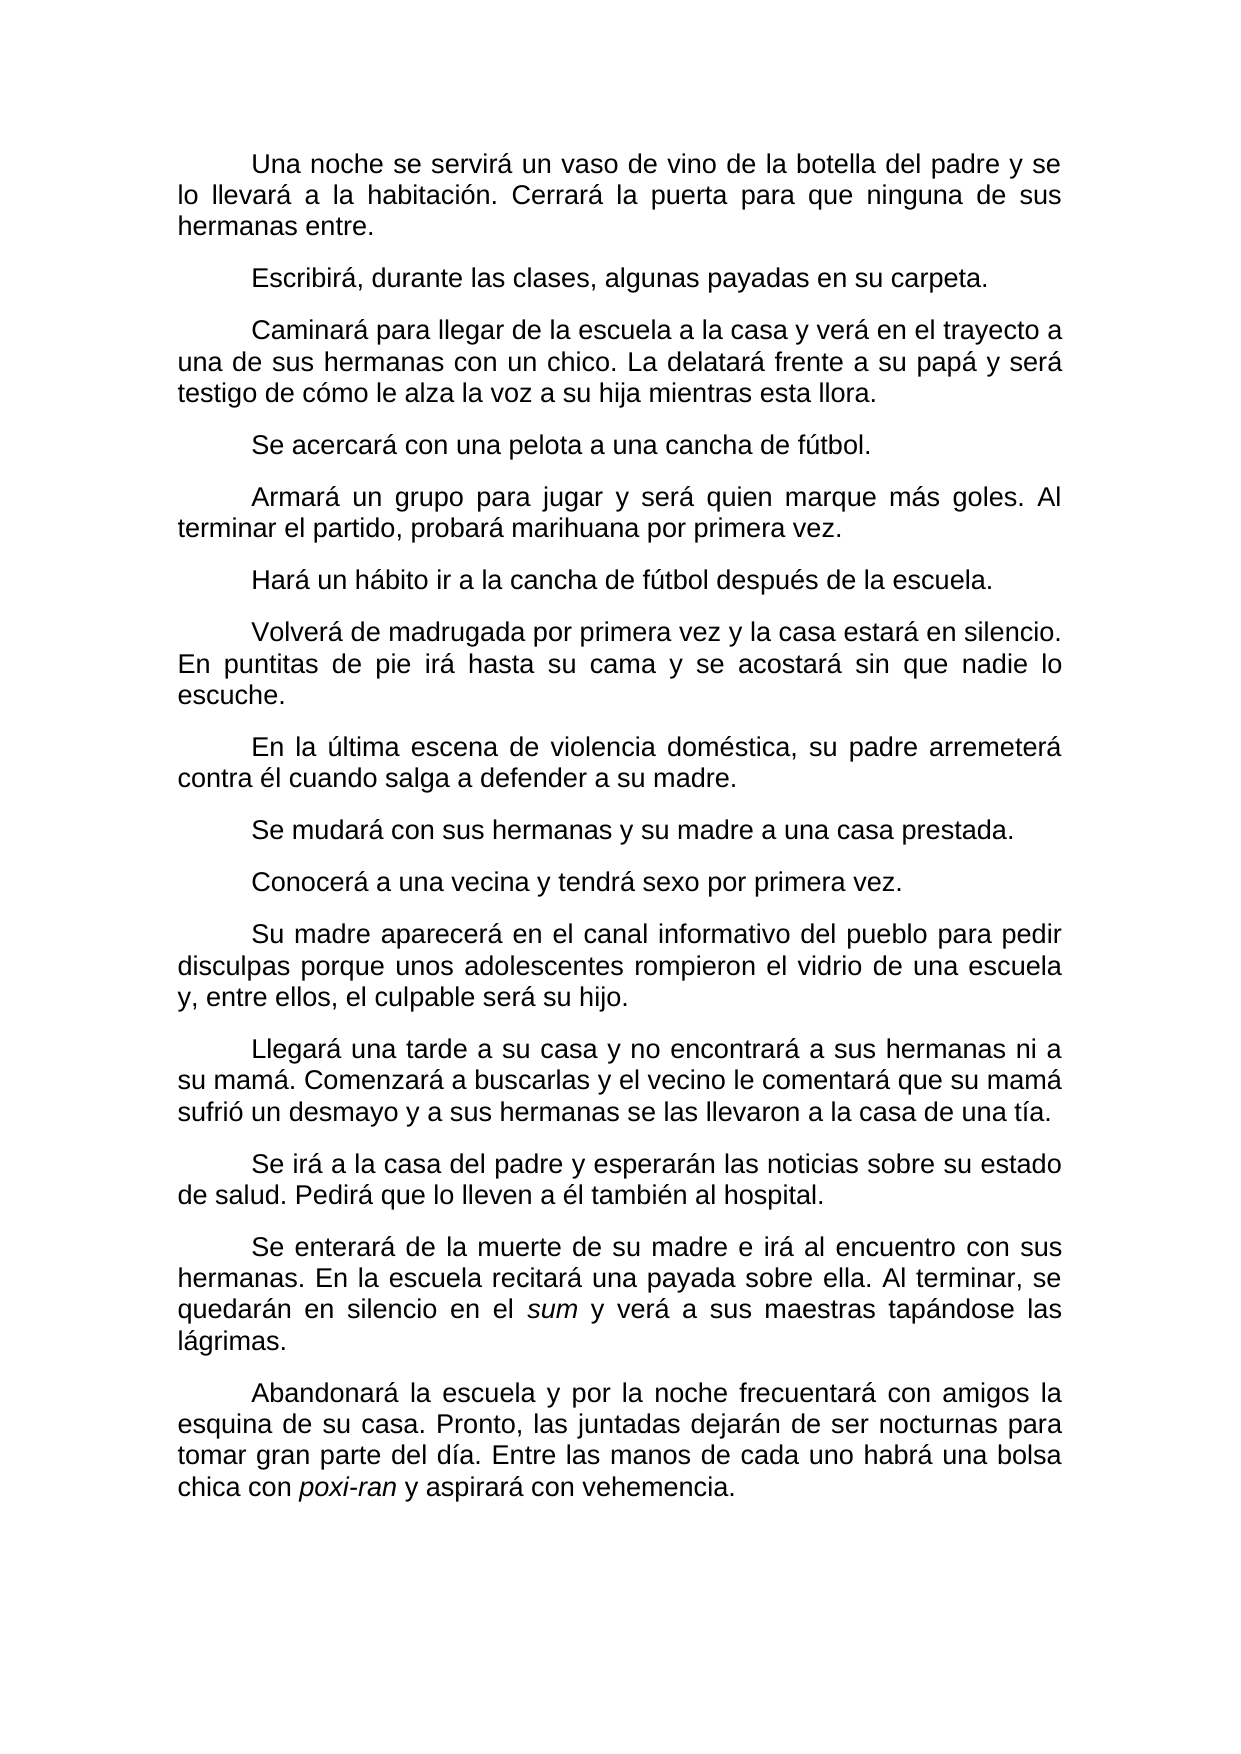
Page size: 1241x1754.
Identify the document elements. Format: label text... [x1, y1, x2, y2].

text Escribirá, durante las clases, algunas payadas en su carpeta. [177, 262, 1063, 293]
text Conocerá a una vecina y tendrá sexo por primera vez. [177, 866, 1063, 898]
text Se acercará con una pelota a una cancha de fútbol. [177, 429, 1063, 460]
text En la última escena de violencia doméstica, su padre arremeterá contra él cuando salga a defender a su madre. [177, 731, 1063, 793]
text Abandonará la escuela y por la noche frecuentará con amigos la esquina de su casa. Pronto, las juntadas dejarán de ser nocturnas para tomar gran parte del día. Entre las manos de cada uno habrá una bolsa chica con poxi-ran y aspirará con vehemencia. [177, 1377, 1063, 1502]
text Armará un grupo para jugar y será quien marque más goles. Al terminar el partido, probará marihuana por primera vez. [177, 481, 1063, 543]
text Caminará para llegar de la escuela a la casa y verá en el trayecto a una de sus hermanas con un chico. La delatará frente a su papá y será testigo de cómo le alza la voz a su hija mientras esta llora. [177, 314, 1063, 408]
text Su madre aparecerá en el canal informativo del pueblo para pedir disculpas porque unos adolescentes rompieron el vidrio de una escuela y, entre ellos, el culpable será su hijo. [177, 918, 1063, 1012]
text Se enterará de la muerte de su madre e irá al encuentro con sus hermanas. En la escuela recitará una payada sobre ella. Al terminar, se quedarán en silencio en el sum y verá a sus maestras tapándose las lágrimas. [177, 1231, 1063, 1356]
text Se irá a la casa del padre y esperarán las noticias sobre su estado de salud. Pedirá que lo lleven a él también al hospital. [177, 1148, 1063, 1210]
text Se mudará con sus hermanas y su madre a una casa prestada. [177, 814, 1063, 846]
text Volverá de madrugada por primera vez y la casa estará en silencio. En puntitas de pie irá hasta su cama y se acostará sin que nadie lo escuche. [177, 616, 1063, 710]
text Una noche se servirá un vaso de vino de la botella del padre y se lo llevará a la habitación. Cerrará la puerta para que ninguna de sus hermanas entre. [177, 148, 1063, 241]
text Llegará una tarde a su casa y no encontrará a sus hermanas ni a su mamá. Comenzará a buscarlas y el vecino le comentará que su mamá sufrió un desmayo y a sus hermanas se las llevaron a la casa de una tía. [177, 1033, 1063, 1127]
text Hará un hábito ir a la cancha de fútbol después de la escuela. [177, 564, 1063, 596]
